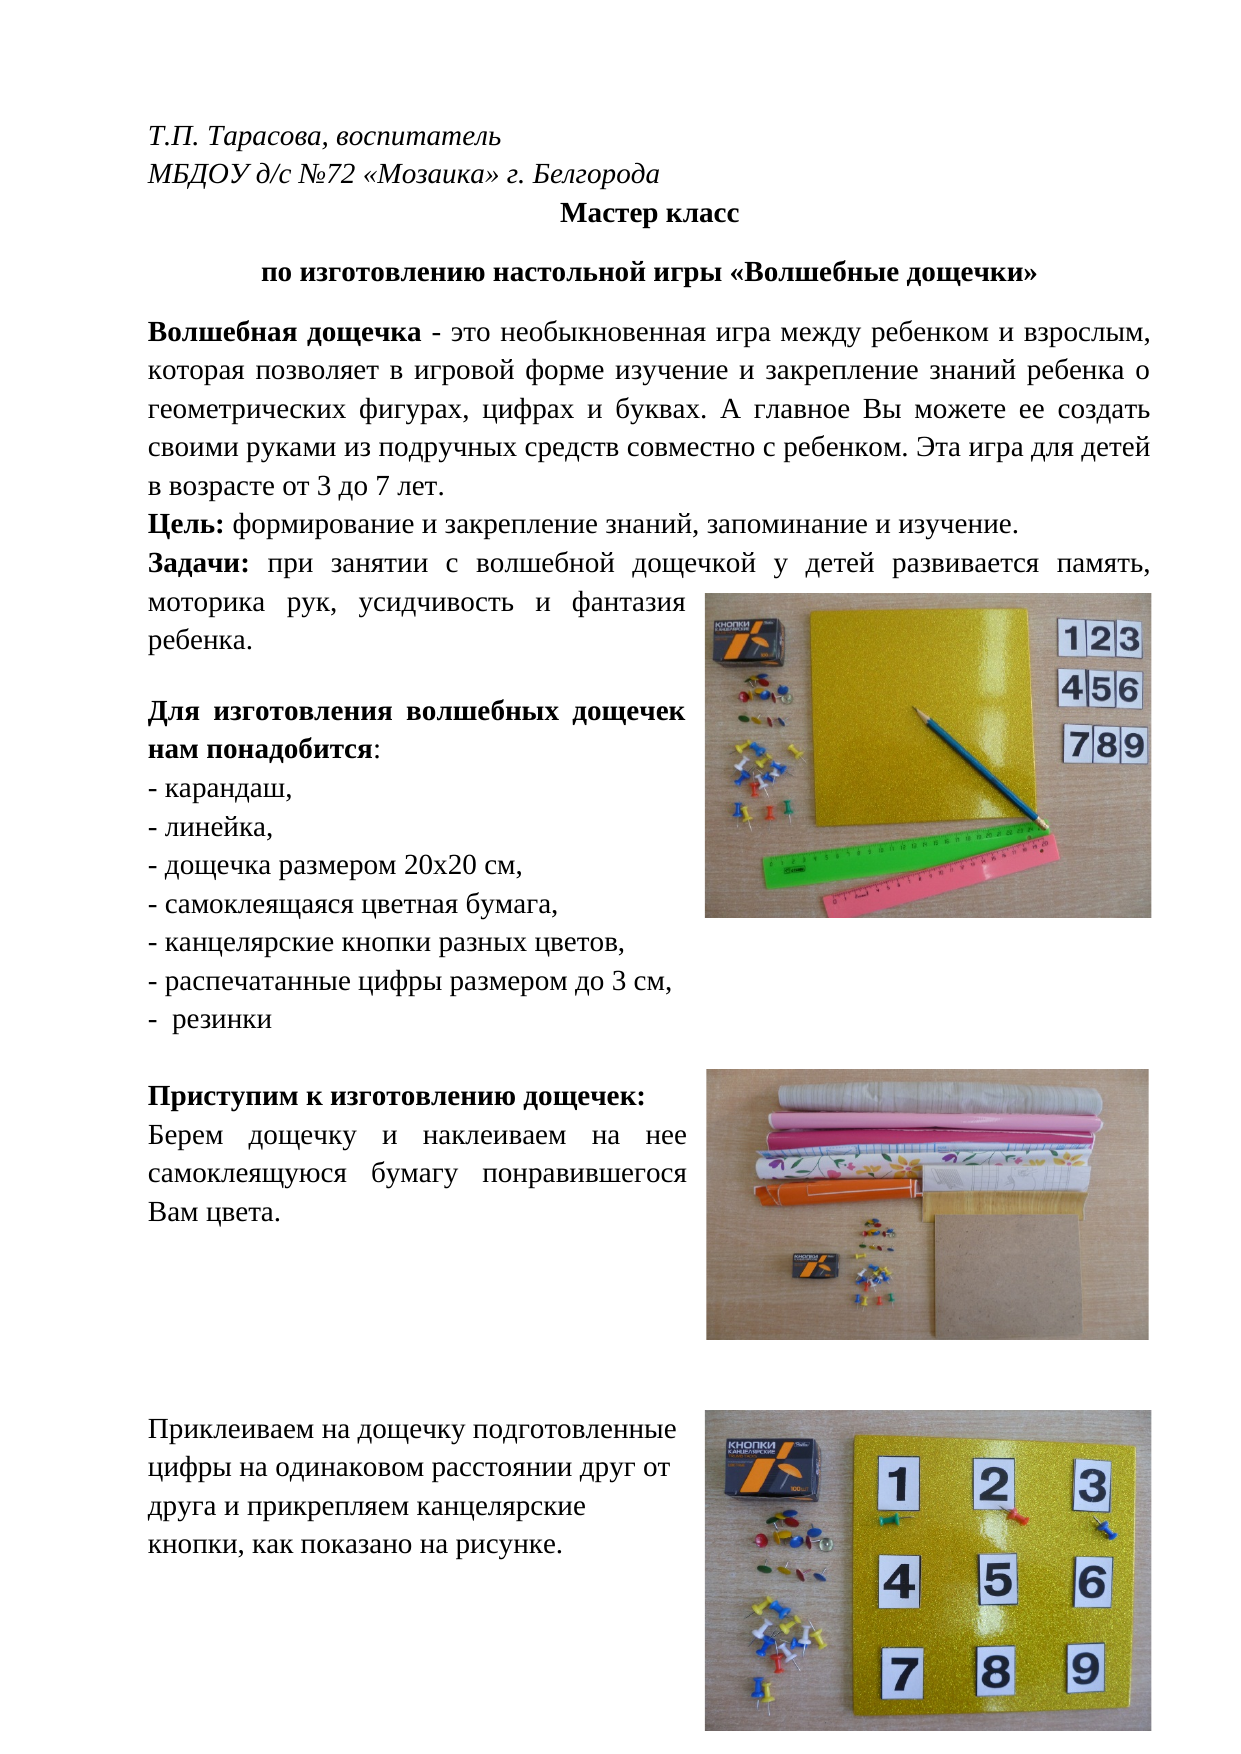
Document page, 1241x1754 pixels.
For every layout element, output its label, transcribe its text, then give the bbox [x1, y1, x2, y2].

text МБДОУ д/с №72 «Мозаика» г. Белгорода [148, 157, 1152, 190]
text Волшебная дощечка - это необыкновенная игра между ребенком и взрослым, которая позволяет в игровой форме изучение и закрепление знаний ребенка о геометрических фигурах, цифрах и буквах. А главное Вы можете ее создать своими руками из подручных средств совместно с ребенком. Эта игра для детей в возрасте от 3 до 7 лет. [148, 314, 1152, 502]
text Т.П. Тарасова, воспитатель [148, 118, 1152, 152]
picture [704, 1069, 1149, 1339]
text Приступим к изготовлению дощечек: [148, 1078, 704, 1112]
text - самоклеящаяся цветная бумага, [148, 886, 1152, 919]
text Для изготовления волшебных дощечек нам понадобится: [148, 693, 704, 765]
picture [704, 593, 1152, 918]
text Задачи: при занятии с волшебной дощечкой у детей развивается память, моторика рук, усидчивость и фантазия ребенка. [148, 545, 1152, 656]
text - канцелярские кнопки разных цветов, [148, 924, 1152, 958]
text Берем дощечку и наклеиваем на нее самоклеящуюся бумагу понравившегося Вам цвета. [148, 1117, 704, 1228]
picture [704, 1410, 1152, 1731]
text - резинки [148, 1001, 1152, 1035]
text по изготовлению настольной игры «Волшебные дощечки» [148, 254, 1152, 288]
text - линейка, [148, 809, 704, 842]
text - распечатанные цифры размером до 3 см, [148, 963, 1152, 996]
text - дощечка размером 20х20 см, [148, 847, 704, 881]
text Мастер класс [148, 195, 1152, 229]
text Приклеиваем на дощечку подготовленные цифры на одинаковом расстоянии друг от друга и прикрепляем канцелярские кнопки, как показано на рисунке. [148, 1411, 704, 1560]
text Цель: формирование и закрепление знаний, запоминание и изучение. [148, 507, 1152, 540]
text - карандаш, [148, 770, 704, 804]
